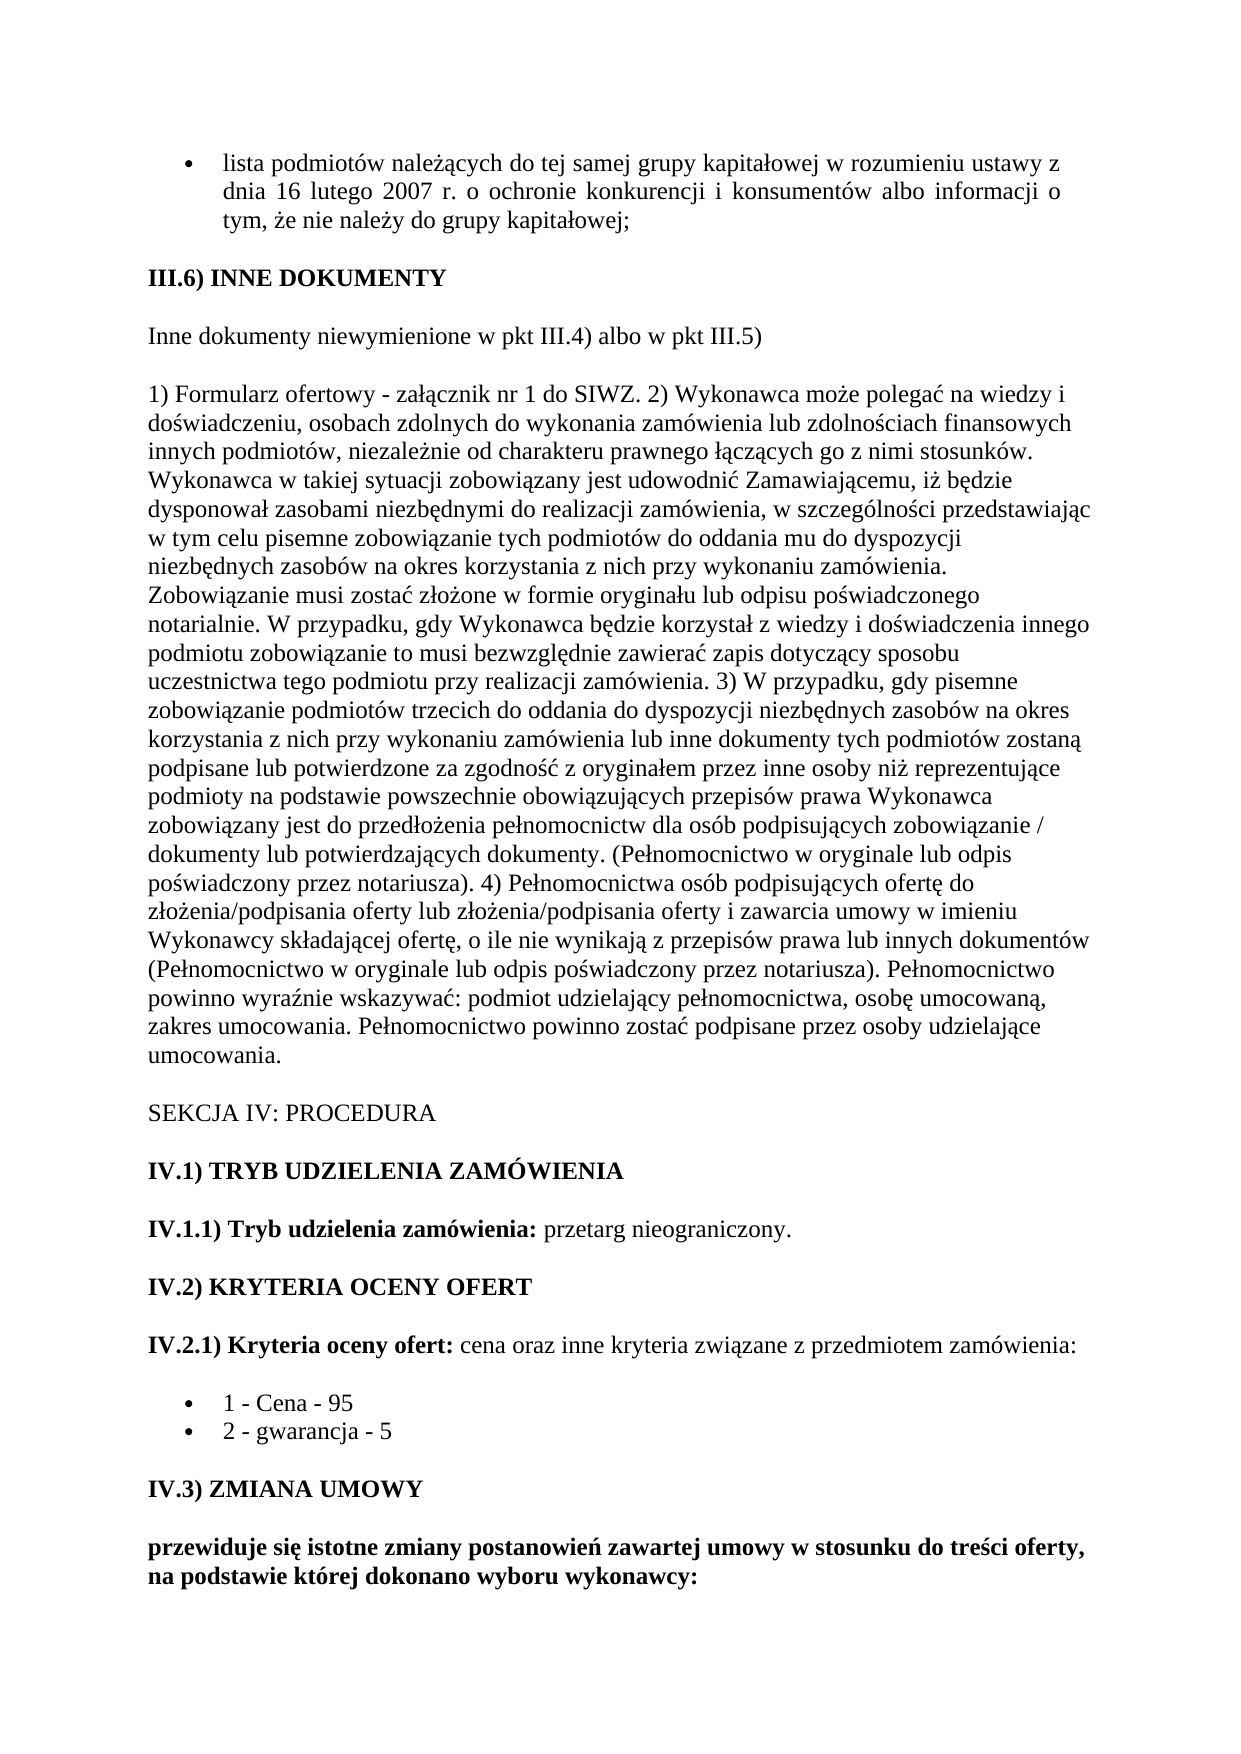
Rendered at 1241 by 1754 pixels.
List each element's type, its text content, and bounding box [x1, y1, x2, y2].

text Inne dokumenty niewymienione w pkt III.4) albo w pkt III.5) [148, 321, 1093, 350]
text SEKCJA IV: PROCEDURA [148, 1098, 1093, 1127]
text IV.1) TRYB UDZIELENIA ZAMÓWIENIA [148, 1156, 1093, 1185]
text IV.1.1) Tryb udzielenia zamówienia: przetarg nieograniczony. [148, 1214, 1093, 1243]
list 2 - gwarancja - 5 [185, 1416, 1093, 1445]
text IV.2) KRYTERIA OCENY OFERT [148, 1272, 1093, 1301]
text 1) Formularz ofertowy - załącznik nr 1 do SIWZ. 2) Wykonawca może polegać na wiedzy i doświadczeniu, osobach zdolnych do wykonania zamówienia lub zdolnościach finansowych innych podmiotów, niezależnie od charakteru prawnego łączących go z nimi stosunków. Wykonawca w takiej sytuacji zobowiązany jest udowodnić Zamawiającemu, iż będzie dysponował zasobami niezbędnymi do realizacji zamówienia, w szczególności przedstawiając w tym celu pisemne zobowiązanie tych podmiotów do oddania mu do dyspozycji niezbędnych zasobów na okres korzystania z nich przy wykonaniu zamówienia. Zobowiązanie musi zostać złożone w formie oryginału lub odpisu poświadczonego notarialnie. W przypadku, gdy Wykonawca będzie korzystał z wiedzy i doświadczenia innego podmiotu zobowiązanie to musi bezwzględnie zawierać zapis dotyczący sposobu uczestnictwa tego podmiotu przy realizacji zamówienia. 3) W przypadku, gdy pisemne zobowiązanie podmiotów trzecich do oddania do dyspozycji niezbędnych zasobów na okres korzystania z nich przy wykonaniu zamówienia lub inne dokumenty tych podmiotów zostaną podpisane lub potwierdzone za zgodność z oryginałem przez inne osoby niż reprezentujące podmioty na podstawie powszechnie obowiązujących przepisów prawa Wykonawca zobowiązany jest do przedłożenia pełnomocnictw dla osób podpisujących zobowiązanie / dokumenty lub potwierdzających dokumenty. (Pełnomocnictwo w oryginale lub odpis poświadczony przez notariusza). 4) Pełnomocnictwa osób podpisujących ofertę do złożenia/podpisania oferty lub złożenia/podpisania oferty i zawarcia umowy w imieniu Wykonawcy składającej ofertę, o ile nie wynikają z przepisów prawa lub innych dokumentów (Pełnomocnictwo w oryginale lub odpis poświadczony przez notariusza). Pełnomocnictwo powinno wyraźnie wskazywać: podmiot udzielający pełnomocnictwa, osobę umocowaną, zakres umocowania. Pełnomocnictwo powinno zostać podpisane przez osoby udzielające umocowania. [148, 379, 1093, 1069]
list lista podmiotów należących do tej samej grupy kapitałowej w rozumieniu ustawy z dnia 16 lutego 2007 r. o ochronie konkurencji i konsumentów albo informacji o tym, że nie należy do grupy kapitałowej; [185, 148, 1061, 234]
text IV.2.1) Kryteria oceny ofert: cena oraz inne kryteria związane z przedmiotem zamówienia: [148, 1330, 1093, 1358]
text III.6) INNE DOKUMENTY [148, 263, 1093, 292]
text IV.3) ZMIANA UMOWY [148, 1474, 1093, 1503]
text przewiduje się istotne zmiany postanowień zawartej umowy w stosunku do treści oferty, na podstawie której dokonano wyboru wykonawcy: [148, 1532, 1093, 1590]
list 1 - Cena - 95 [185, 1388, 1093, 1416]
